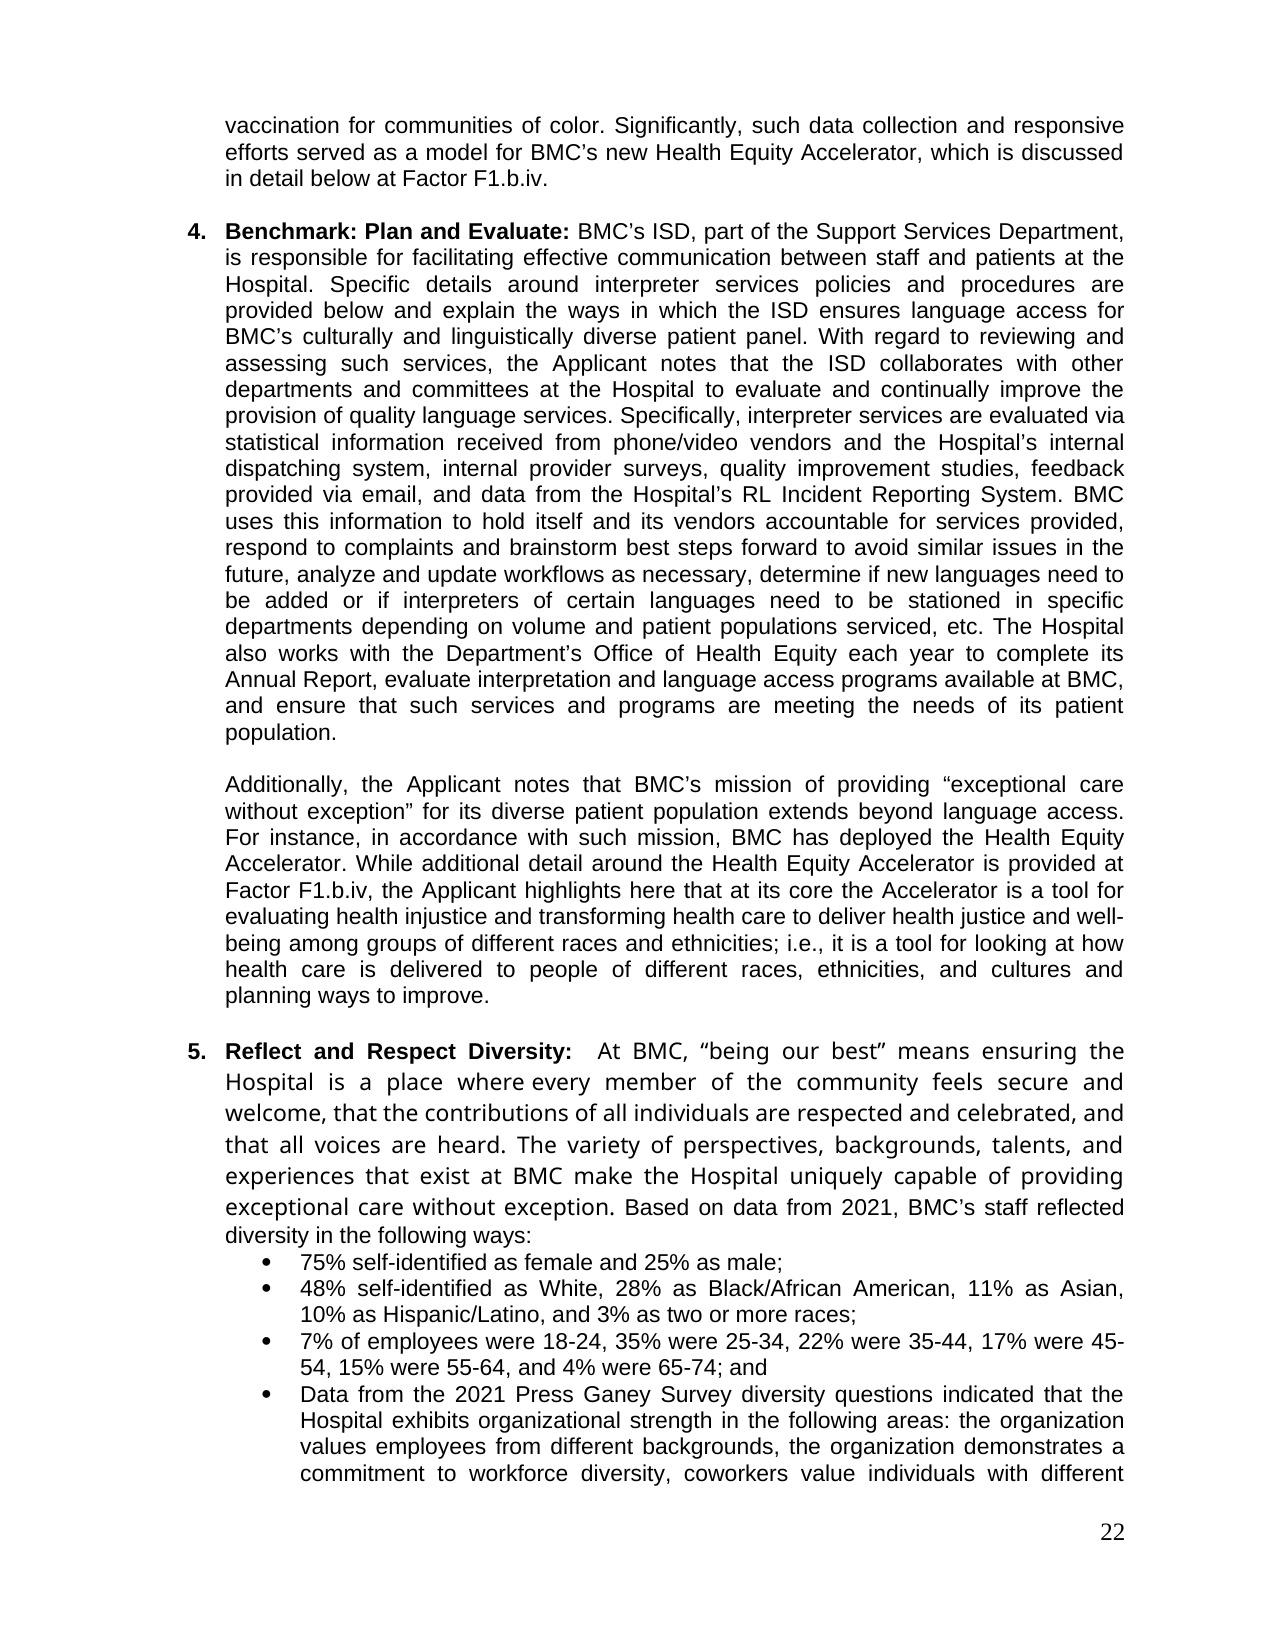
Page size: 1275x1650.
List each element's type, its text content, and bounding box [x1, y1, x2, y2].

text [225, 112, 1125, 192]
list Reflect and Respect Diversity: At BMC, “being our best” means ensuring the Hospital is a place where every member of the community feels secure and welcome, that the contributions of all individuals are respected and celebrated, and that all voices are heard. The variety of perspectives, backgrounds, talents, and experiences that exist at BMC make the Hospital uniquely capable of providing exceptional care without exception. Based on data from 2021, BMC’s staff reflected diversity in the following ways: [187, 1035, 1125, 1249]
list 75% self-identified as female and 25% as male; [262, 1249, 1125, 1275]
list Benchmark: Plan and Evaluate: BMC’s ISD, part of the Support Services Department, is responsible for facilitating effective communication between staff and patients at the Hospital. Specific details around interpreter services policies and procedures are provided below and explain the ways in which the ISD ensures language access for BMC’s culturally and linguistically diverse patient panel. With regard to reviewing and assessing such services, the Applicant notes that the ISD collaborates with other departments and committees at the Hospital to evaluate and continually improve the provision of quality language services. Specifically, interpreter services are evaluated via statistical information received from phone/video vendors and the Hospital’s internal dispatching system, internal provider surveys, quality improvement studies, feedback provided via email, and data from the Hospital’s RL Incident Reporting System. BMC uses this information to hold itself and its vendors accountable for services provided, respond to complaints and brainstorm best steps forward to avoid similar issues in the future, analyze and update workflows as necessary, determine if new languages need to be added or if interpreters of certain languages need to be stationed in specific departments depending on volume and patient populations serviced, etc. The Hospital also works with the Department’s Office of Health Equity each year to complete its Annual Report, evaluate interpretation and language access programs available at BMC, and ensure that such services and programs are meeting the needs of its patient population. [187, 218, 1125, 745]
list 48% self-identified as White, 28% as Black/African American, 11% as Asian, 10% as Hispanic/Latino, and 3% as two or more races; [262, 1275, 1125, 1328]
list 7% of employees were 18-24, 35% were 25-34, 22% were 35-44, 17% were 45-54, 15% were 55-64, and 4% were 65-74; and [262, 1328, 1125, 1381]
list Additionally, the Applicant notes that BMC’s mission of providing “exceptional care without exception” for its diverse patient population extends beyond language access. For instance, in accordance with such mission, BMC has deployed the Health Equity Accelerator. While additional detail around the Health Equity Accelerator is provided at Factor F1.b.iv, the Applicant highlights here that at its core the Accelerator is a tool for evaluating health injustice and transforming health care to deliver health justice and well-being among groups of different races and ethnicities; i.e., it is a tool for looking at how health care is delivered to people of different races, ethnicities, and cultures and planning ways to improve. [225, 771, 1125, 1008]
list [262, 1381, 1125, 1486]
